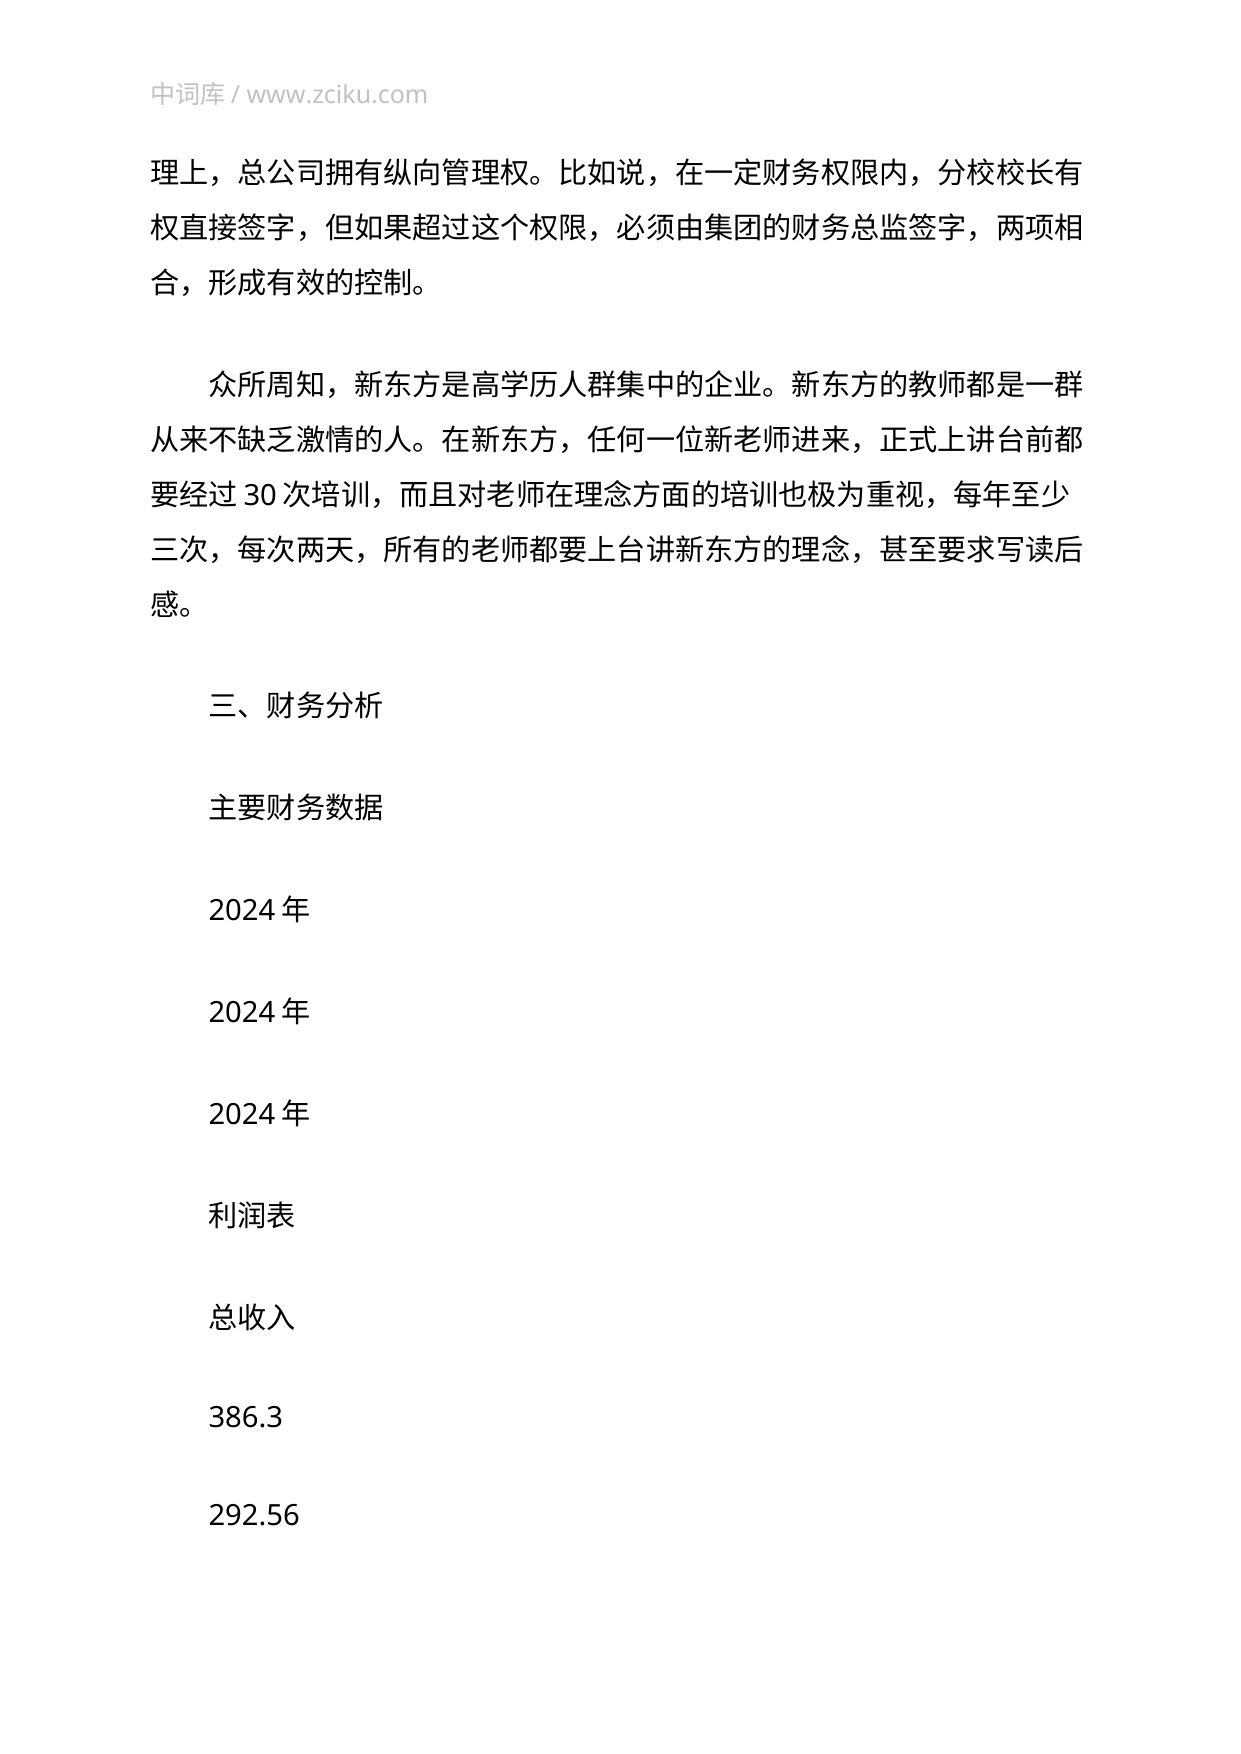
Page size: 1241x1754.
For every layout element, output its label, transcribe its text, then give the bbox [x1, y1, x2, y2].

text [150, 150, 1090, 302]
text 2024年 [150, 988, 1090, 1031]
text 主要财务数据 [150, 785, 1090, 827]
text 众所周知，新东方是高学历人群集中的企业。新东方的教师都是一群从来不缺乏激情的人。在新东方，任何一位新老师进来，正式上讲台前都要经过30次培训，而且对老师在理念方面的培训也极为重视，每年至少三次，每次两天，所有的老师都要上台讲新东方的理念，甚至要求写读后感。 [150, 362, 1090, 623]
text 2024年 [150, 887, 1090, 929]
text 386.3 [150, 1396, 1090, 1436]
text 利润表 [150, 1192, 1090, 1235]
text 2024年 [150, 1091, 1090, 1133]
text 292.56 [150, 1494, 1090, 1534]
text 三、财务分析 [150, 683, 1090, 725]
text 总收入 [150, 1294, 1090, 1337]
